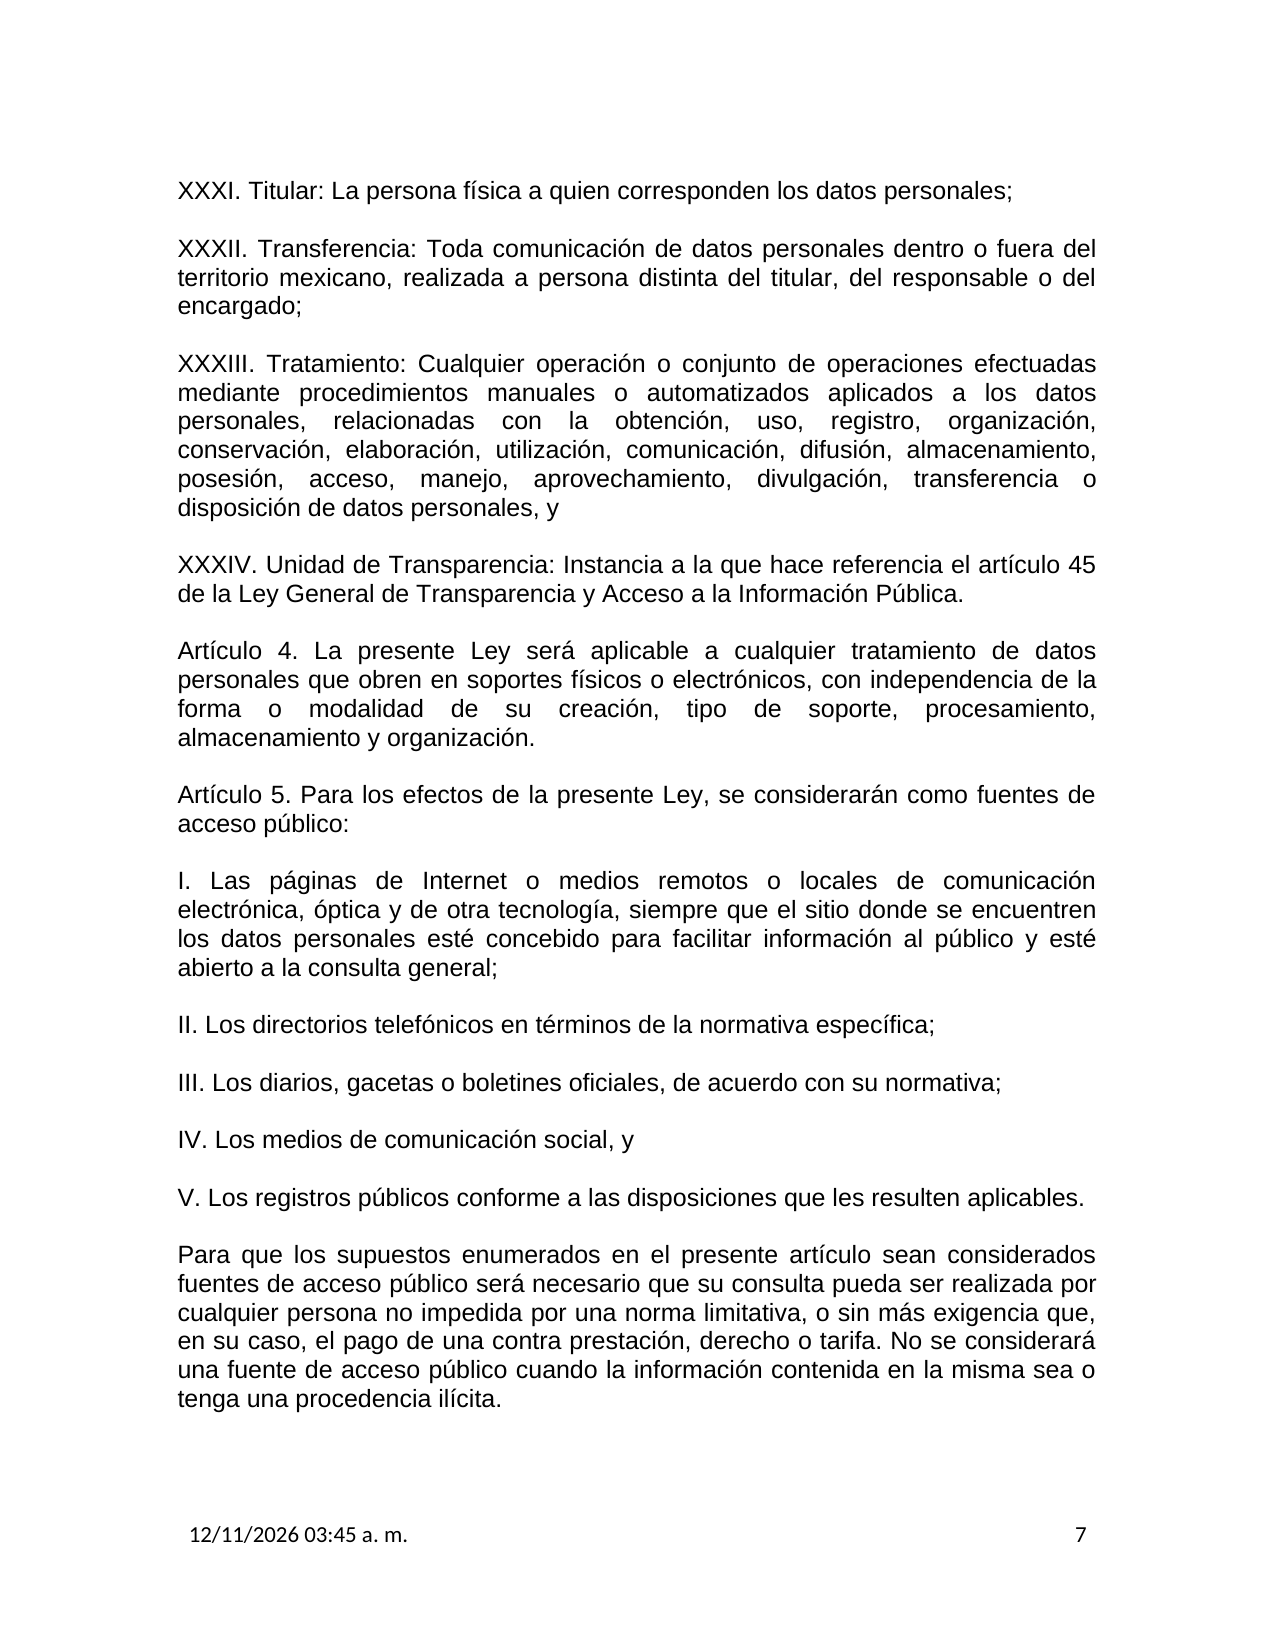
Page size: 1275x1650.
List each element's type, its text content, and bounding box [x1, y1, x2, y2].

text XXXIV. Unidad de Transparencia: Instancia a la que hace referencia el artículo 45 de la Ley General de Transparencia y Acceso a la Información Pública. [177, 550, 1098, 608]
text XXXI. Titular: La persona física a quien corresponden los datos personales; [177, 176, 1098, 205]
text IV. Los medios de comunicación social, y [177, 1125, 1098, 1154]
text XXXII. Transferencia: Toda comunicación de datos personales dentro o fuera del territorio mexicano, realizada a persona distinta del titular, del responsable o del encargado; [177, 234, 1098, 320]
text Para que los supuestos enumerados en el presente artículo sean considerados fuentes de acceso público será necesario que su consulta pueda ser realizada por cualquier persona no impedida por una norma limitativa, o sin más exigencia que, en su caso, el pago de una contra prestación, derecho o tarifa. No se considerará una fuente de acceso público cuando la información contenida en la misma sea o tenga una procedencia ilícita. [177, 1240, 1098, 1413]
text II. Los directorios telefónicos en términos de la normativa específica; [177, 1010, 1098, 1039]
text Artículo 4. La presente Ley será aplicable a cualquier tratamiento de datos personales que obren en soportes físicos o electrónicos, con independencia de la forma o modalidad de su creación, tipo de soporte, procesamiento, almacenamiento y organización. [177, 636, 1098, 751]
text III. Los diarios, gacetas o boletines oficiales, de acuerdo con su normativa; [177, 1068, 1098, 1096]
text Artículo 5. Para los efectos de la presente Ley, se considerarán como fuentes de acceso público: [177, 780, 1098, 838]
text V. Los registros públicos conforme a las disposiciones que les resulten aplicables. [177, 1183, 1098, 1211]
text XXXIII. Tratamiento: Cualquier operación o conjunto de operaciones efectuadas mediante procedimientos manuales o automatizados aplicados a los datos personales, relacionadas con la obtención, uso, registro, organización, conservación, elaboración, utilización, comunicación, difusión, almacenamiento, posesión, acceso, manejo, aprovechamiento, divulgación, transferencia o disposición de datos personales, y [177, 349, 1098, 521]
text I. Las páginas de Internet o medios remotos o locales de comunicación electrónica, óptica y de otra tecnología, siempre que el sitio donde se encuentren los datos personales esté concebido para facilitar información al público y esté abierto a la consulta general; [177, 866, 1098, 981]
